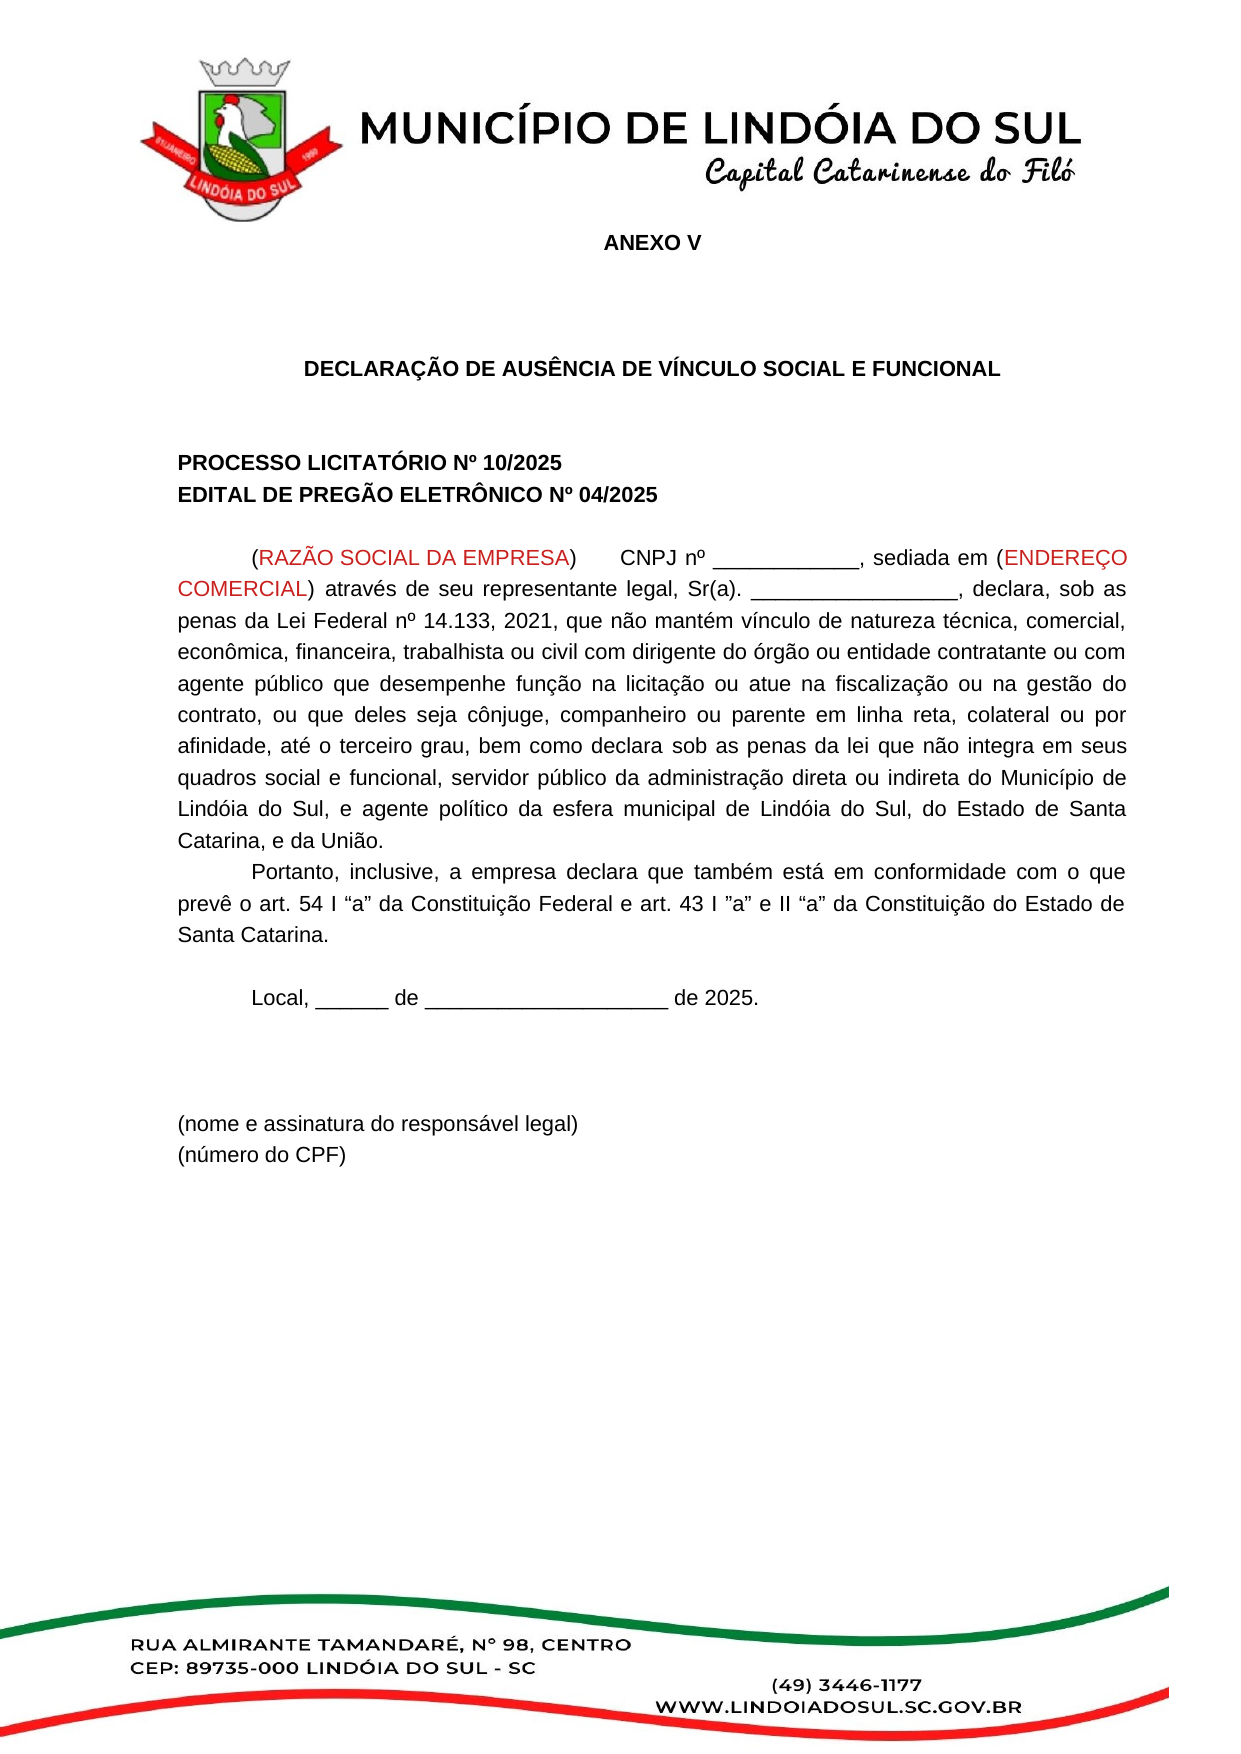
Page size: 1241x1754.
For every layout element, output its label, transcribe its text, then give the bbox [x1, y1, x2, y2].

text (RAZÃO SOCIAL DA EMPRESA) CNPJ nº ____________, sediada em (ENDEREÇO COMERCIAL) através de seu representante legal, Sr(a). _________________, declara, sob as penas da Lei Federal nº 14.133, 2021, que não mantém vínculo de natureza técnica, comercial, econômica, financeira, trabalhista ou civil com dirigente do órgão ou entidade contratante ou com agente público que desempenhe função na licitação ou atue na fiscalização ou na gestão do contrato, ou que deles seja cônjuge, companheiro ou parente em linha reta, colateral ou por afinidade, até o terceiro grau, bem como declara sob as penas da lei que não integra em seus quadros social e funcional, servidor público da administração direta ou indireta do Município de Lindóia do Sul, e agente político da esfera municipal de Lindóia do Sul, do Estado de Santa Catarina, e da União. [177, 544, 1128, 853]
text ANEXO V [177, 230, 1128, 255]
subtitle PROCESSO LICITATÓRIO Nº 10/2025 [177, 450, 1128, 475]
text Local, ______ de ____________________ de 2025. [177, 985, 1128, 1010]
picture [74, 44, 1170, 230]
subtitle EDITAL DE PREGÃO ELETRÔNICO Nº 04/2025 [177, 482, 1128, 507]
text (nome e assinatura do responsável legal) [177, 1111, 1128, 1136]
text DECLARAÇÃO DE AUSÊNCIA DE VÍNCULO SOCIAL E FUNCIONAL [177, 356, 1128, 381]
text Portanto, inclusive, a empresa declara que também está em conformidade com o que prevê o art. 54 I “a” da Constituição Federal e art. 43 I ”a” e II “a” da Constituição do Estado de Santa Catarina. [177, 859, 1128, 947]
text (número do CPF) [177, 1142, 1128, 1167]
picture [0, 1552, 1170, 1754]
